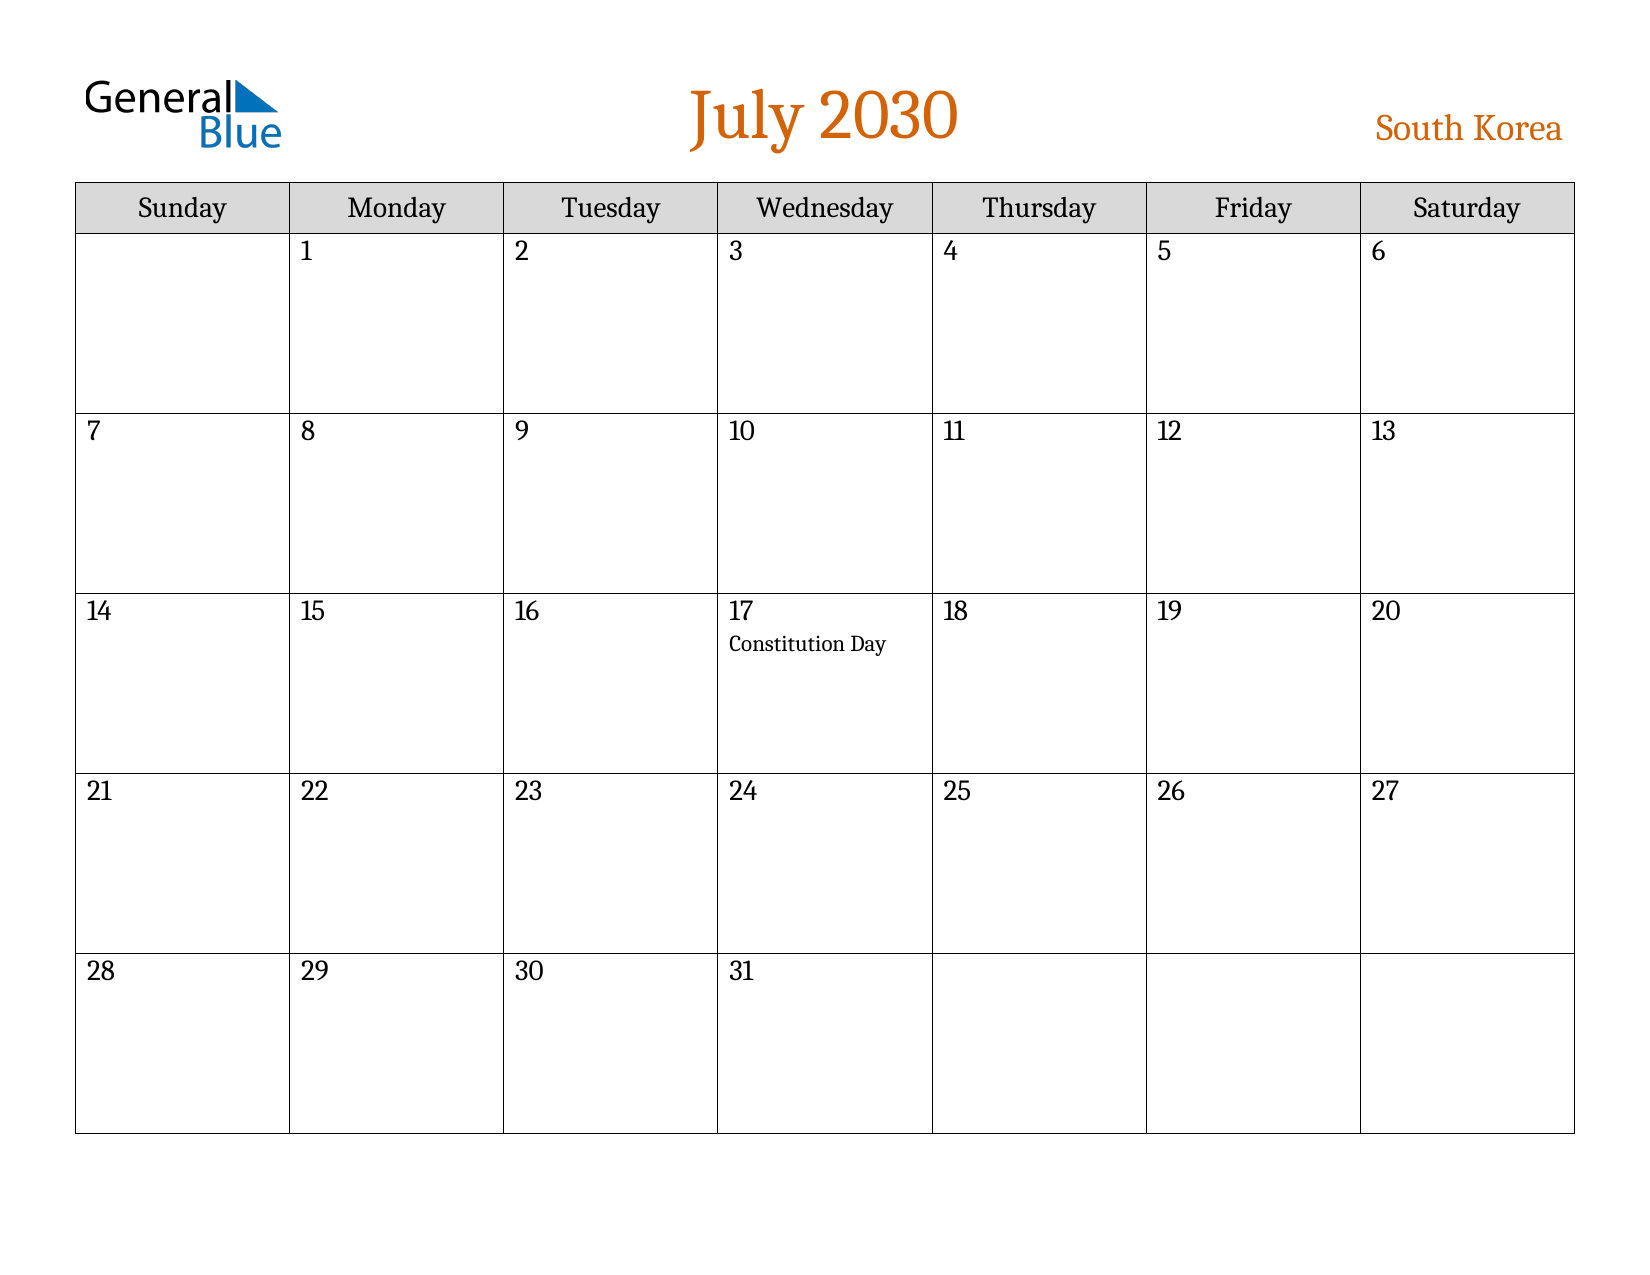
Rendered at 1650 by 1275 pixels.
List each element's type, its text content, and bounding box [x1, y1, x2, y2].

table_cell [933, 954, 1146, 990]
table_cell [1361, 954, 1574, 990]
table_cell [1147, 630, 1360, 773]
table_cell 28 [76, 954, 289, 990]
table_cell 17 [718, 594, 932, 630]
table_cell 29 [290, 954, 503, 990]
table_cell [933, 630, 1146, 773]
table_cell [1361, 990, 1574, 1133]
table_cell [290, 450, 503, 593]
table_header South Korea [1146, 75, 1574, 182]
table_cell 7 [76, 414, 289, 450]
table_cell [504, 630, 717, 773]
table_cell 20 [1361, 594, 1574, 630]
picture [86, 80, 281, 148]
table_cell [1361, 450, 1574, 593]
table_cell 24 [718, 774, 932, 810]
table_cell 1 [290, 234, 503, 270]
table_cell 22 [290, 774, 503, 810]
table_cell 31 [718, 954, 932, 990]
table_cell [718, 450, 932, 593]
table_cell 15 [290, 594, 503, 630]
table_cell [933, 810, 1146, 953]
table_cell Sunday [76, 183, 289, 233]
table_cell 13 [1361, 414, 1574, 450]
table_cell [76, 234, 289, 270]
table_cell [290, 270, 503, 413]
table_cell Wednesday [718, 183, 932, 233]
table_cell 30 [504, 954, 717, 990]
table_cell 23 [504, 774, 717, 810]
table_cell [504, 810, 717, 953]
table_cell [76, 810, 289, 953]
table_cell 21 [76, 774, 289, 810]
table_cell [1361, 270, 1574, 413]
table_cell 8 [290, 414, 503, 450]
table_cell [1147, 810, 1360, 953]
table_cell [1361, 810, 1574, 953]
table_cell 5 [1147, 234, 1360, 270]
table_cell 2 [504, 234, 717, 270]
table_cell 27 [1361, 774, 1574, 810]
table_cell 12 [1147, 414, 1360, 450]
table_cell [718, 990, 932, 1133]
table_cell Friday [1147, 183, 1360, 233]
table_cell 11 [933, 414, 1146, 450]
table_cell [290, 810, 503, 953]
table_cell 3 [718, 234, 932, 270]
table_cell Saturday [1361, 183, 1574, 233]
table_cell 9 [504, 414, 717, 450]
table_header [76, 75, 503, 182]
table_cell [1147, 450, 1360, 593]
table_header July 2030 [504, 75, 1146, 182]
table_cell [504, 990, 717, 1133]
table_cell [933, 270, 1146, 413]
table_cell [290, 990, 503, 1133]
table_cell [76, 450, 289, 593]
table_cell [933, 990, 1146, 1133]
table_cell [1147, 270, 1360, 413]
table_cell 19 [1147, 594, 1360, 630]
table_cell Tuesday [504, 183, 717, 233]
table_cell 10 [718, 414, 932, 450]
table_cell [718, 810, 932, 953]
table_cell [76, 990, 289, 1133]
table_cell [1147, 954, 1360, 990]
table_cell [718, 270, 932, 413]
table_cell [504, 270, 717, 413]
table_cell Monday [290, 183, 503, 233]
table_cell 25 [933, 774, 1146, 810]
table_cell 16 [504, 594, 717, 630]
table_cell 14 [76, 594, 289, 630]
table_cell 18 [933, 594, 1146, 630]
table_cell [290, 630, 503, 773]
table_cell [76, 270, 289, 413]
table_cell [933, 450, 1146, 593]
table_cell 26 [1147, 774, 1360, 810]
table_cell Constitution Day [718, 630, 932, 773]
table_cell Thursday [933, 183, 1146, 233]
table_cell 6 [1361, 234, 1574, 270]
table_cell [1361, 630, 1574, 773]
table_cell [76, 630, 289, 773]
table_cell [504, 450, 717, 593]
table_cell 4 [933, 234, 1146, 270]
table_cell [1147, 990, 1360, 1133]
